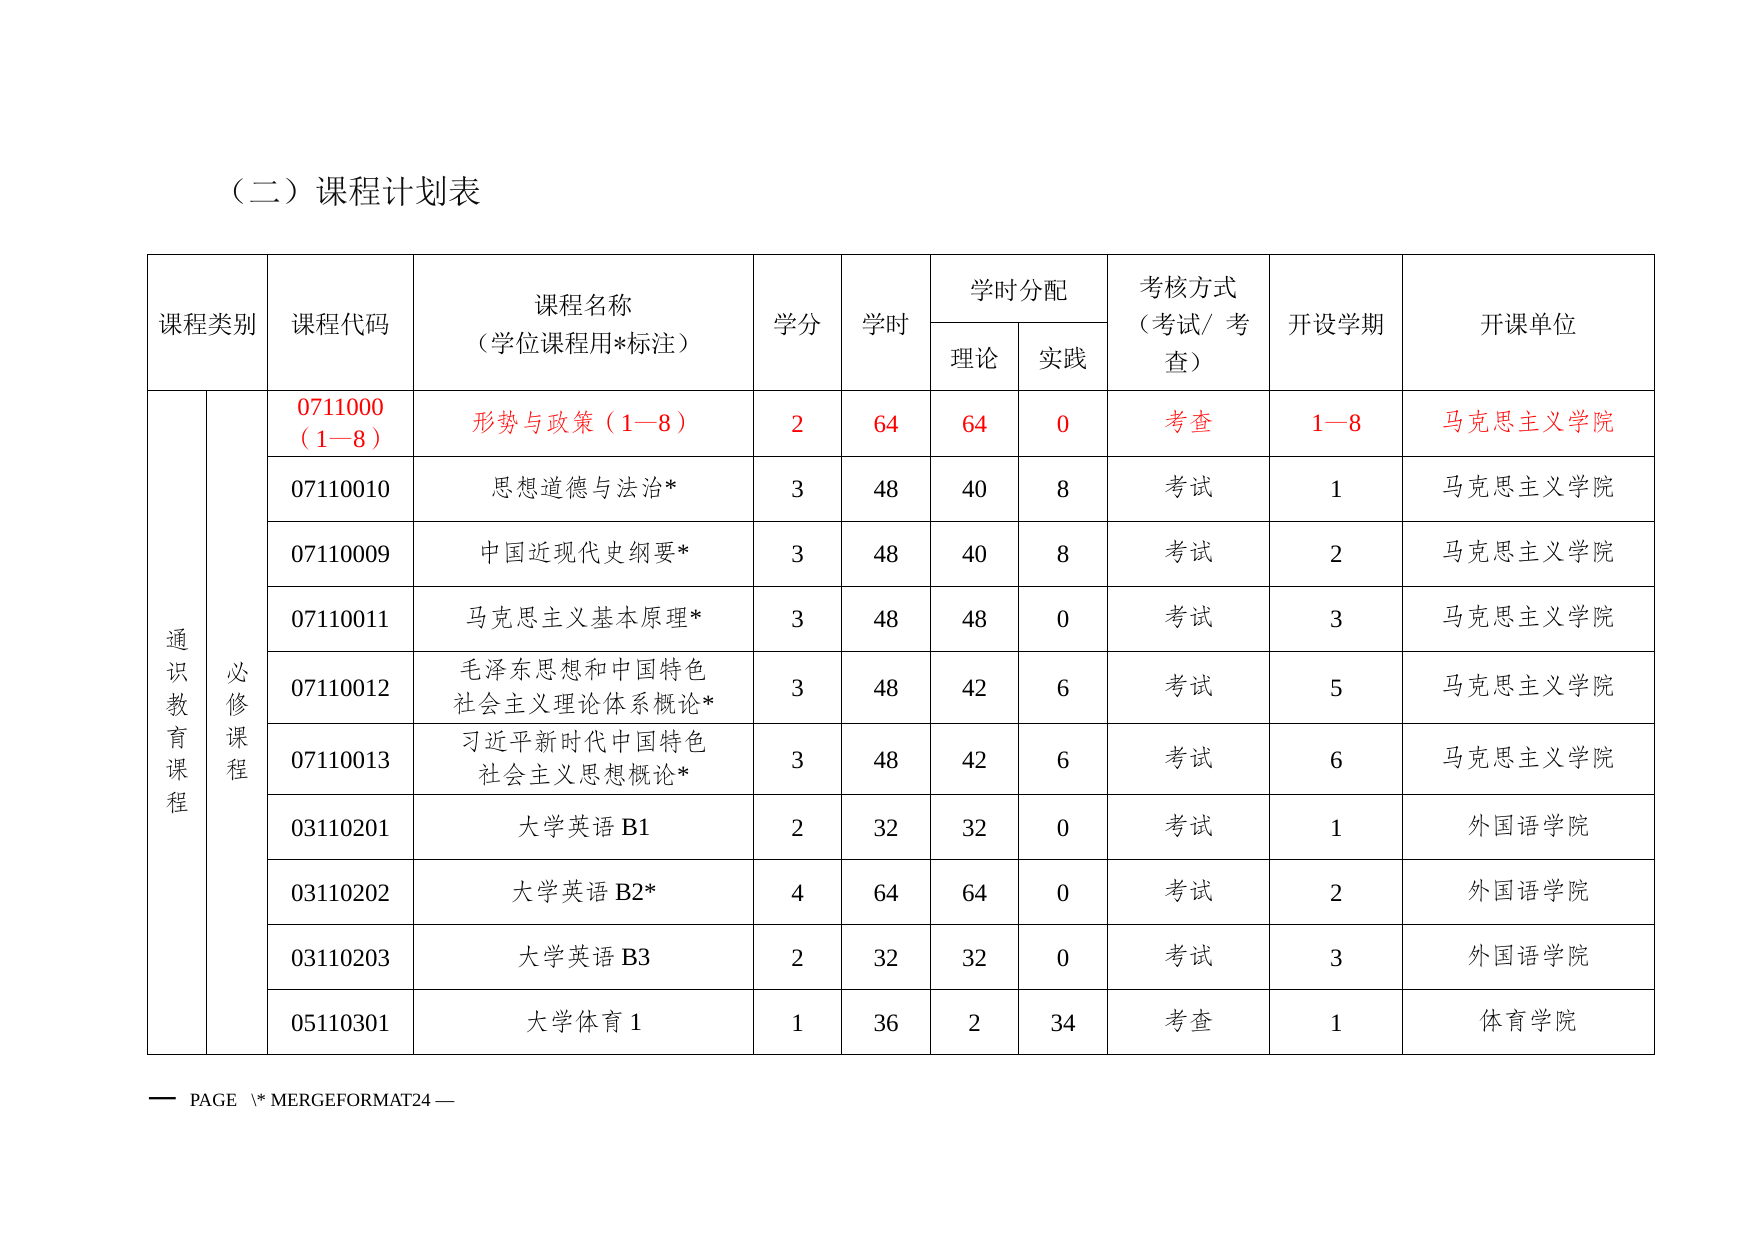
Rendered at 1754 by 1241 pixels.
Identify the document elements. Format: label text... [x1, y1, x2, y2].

table_cell 07110011 [268, 587, 413, 651]
table_cell 40 [931, 457, 1018, 521]
table_cell 3 [754, 522, 841, 586]
text （二）课程计划表 [148, 157, 1606, 222]
table_cell 32 [842, 925, 930, 989]
table_cell 考试 [1108, 457, 1269, 521]
table_cell 05110301 [268, 990, 413, 1054]
table_cell 1―8 [1270, 391, 1402, 456]
table_cell 1 [1270, 795, 1402, 859]
table_cell 外国语学院 [1403, 795, 1654, 859]
table_cell 6 [1270, 724, 1402, 794]
table_cell 理论 [931, 323, 1018, 390]
table_cell 考试 [1108, 724, 1269, 794]
table_cell 03110203 [268, 925, 413, 989]
table_cell 马克思主义学院 [1403, 522, 1654, 586]
table_cell 32 [931, 795, 1018, 859]
table_cell 体育学院 [1403, 990, 1654, 1054]
table_cell 3 [1270, 587, 1402, 651]
table_cell 考试 [1108, 925, 1269, 989]
table_cell 马克思主义学院 [1403, 457, 1654, 521]
table_header 学时分配 [931, 255, 1107, 322]
table_cell 考试 [1108, 652, 1269, 723]
table_cell 6 [1019, 724, 1107, 794]
table_cell 形势与政策（1―8） [414, 391, 753, 456]
table_header 开课单位 [1403, 255, 1654, 390]
table_cell 考试 [1108, 860, 1269, 924]
table_cell 考查 [1108, 391, 1269, 456]
table_cell 48 [842, 587, 930, 651]
table_header 开设学期 [1270, 255, 1402, 390]
table_cell 2 [754, 925, 841, 989]
table_cell 42 [931, 652, 1018, 723]
table_cell 思想道德与法治* [414, 457, 753, 521]
table_cell 6 [1019, 652, 1107, 723]
table_cell 34 [1019, 990, 1107, 1054]
table_cell 习近平新时代中国特色 社会主义思想概论* [414, 724, 753, 794]
table_cell 0 [1019, 925, 1107, 989]
table_cell 通 识 教 育 课 程 [148, 391, 206, 1054]
table_cell 48 [842, 522, 930, 586]
table_cell 48 [842, 652, 930, 723]
table_cell 实践 [1019, 323, 1107, 390]
table_cell 2 [1270, 522, 1402, 586]
table_cell 64 [931, 391, 1018, 456]
table_cell 40 [931, 522, 1018, 586]
table_cell 0711000 （1―8） [268, 391, 413, 456]
table_cell 2 [931, 990, 1018, 1054]
table_cell 大学英语B2* [414, 860, 753, 924]
table_cell 42 [931, 724, 1018, 794]
table_cell 必 修 课 程 [207, 391, 267, 1054]
table_cell 中国近现代史纲要* [414, 522, 753, 586]
table_cell 32 [842, 795, 930, 859]
table_cell 32 [931, 925, 1018, 989]
table_cell 03110202 [268, 860, 413, 924]
table_cell 36 [842, 990, 930, 1054]
table_cell 马克思主义学院 [1403, 724, 1654, 794]
table_cell 0 [1019, 587, 1107, 651]
table_cell 03110201 [268, 795, 413, 859]
table_cell 马克思主义基本原理* [414, 587, 753, 651]
table_cell 3 [1270, 925, 1402, 989]
table_header 学分 [754, 255, 841, 390]
table_cell 外国语学院 [1403, 860, 1654, 924]
table_cell 3 [754, 652, 841, 723]
table_cell 考试 [1108, 522, 1269, 586]
table_cell 0 [1019, 391, 1107, 456]
table_cell 4 [754, 860, 841, 924]
table_cell 8 [1019, 457, 1107, 521]
table_cell 马克思主义学院 [1403, 652, 1654, 723]
table_header 考核方式 （考试/ 考查） [1108, 255, 1269, 390]
table_cell 2 [1270, 860, 1402, 924]
table_cell 考试 [1108, 795, 1269, 859]
table_cell 48 [931, 587, 1018, 651]
table_cell 07110009 [268, 522, 413, 586]
table_cell 0 [1019, 795, 1107, 859]
table_header 课程名称 （学位课程用*标注） [414, 255, 753, 390]
table_cell 毛泽东思想和中国特色 社会主义理论体系概论* [414, 652, 753, 723]
table_cell 3 [754, 457, 841, 521]
table_cell 3 [754, 724, 841, 794]
table_cell 1 [754, 990, 841, 1054]
table_cell 07110013 [268, 724, 413, 794]
table_cell 48 [842, 724, 930, 794]
table_cell 大学体育1 [414, 990, 753, 1054]
table_cell 大学英语B3 [414, 925, 753, 989]
table_cell 马克思主义学院 [1403, 391, 1654, 456]
table_cell 64 [931, 860, 1018, 924]
table_cell 1 [1270, 990, 1402, 1054]
table_cell 64 [842, 860, 930, 924]
table_cell 48 [842, 457, 930, 521]
table_cell 马克思主义学院 [1403, 587, 1654, 651]
table_cell 考查 [1108, 990, 1269, 1054]
table_cell 3 [754, 587, 841, 651]
table_cell 8 [1019, 522, 1107, 586]
table_header 课程类别 [148, 255, 267, 390]
table_header 课程代码 [268, 255, 413, 390]
table_cell 5 [1270, 652, 1402, 723]
table_cell 大学英语B1 [414, 795, 753, 859]
table_cell 2 [754, 391, 841, 456]
table_cell 1 [1270, 457, 1402, 521]
table_cell 0 [1019, 860, 1107, 924]
table_cell 07110012 [268, 652, 413, 723]
table_cell 考试 [1108, 587, 1269, 651]
table_cell 2 [754, 795, 841, 859]
table_cell 07110010 [268, 457, 413, 521]
table_header 学时 [842, 255, 930, 390]
table_cell 外国语学院 [1403, 925, 1654, 989]
table_cell 64 [842, 391, 930, 456]
